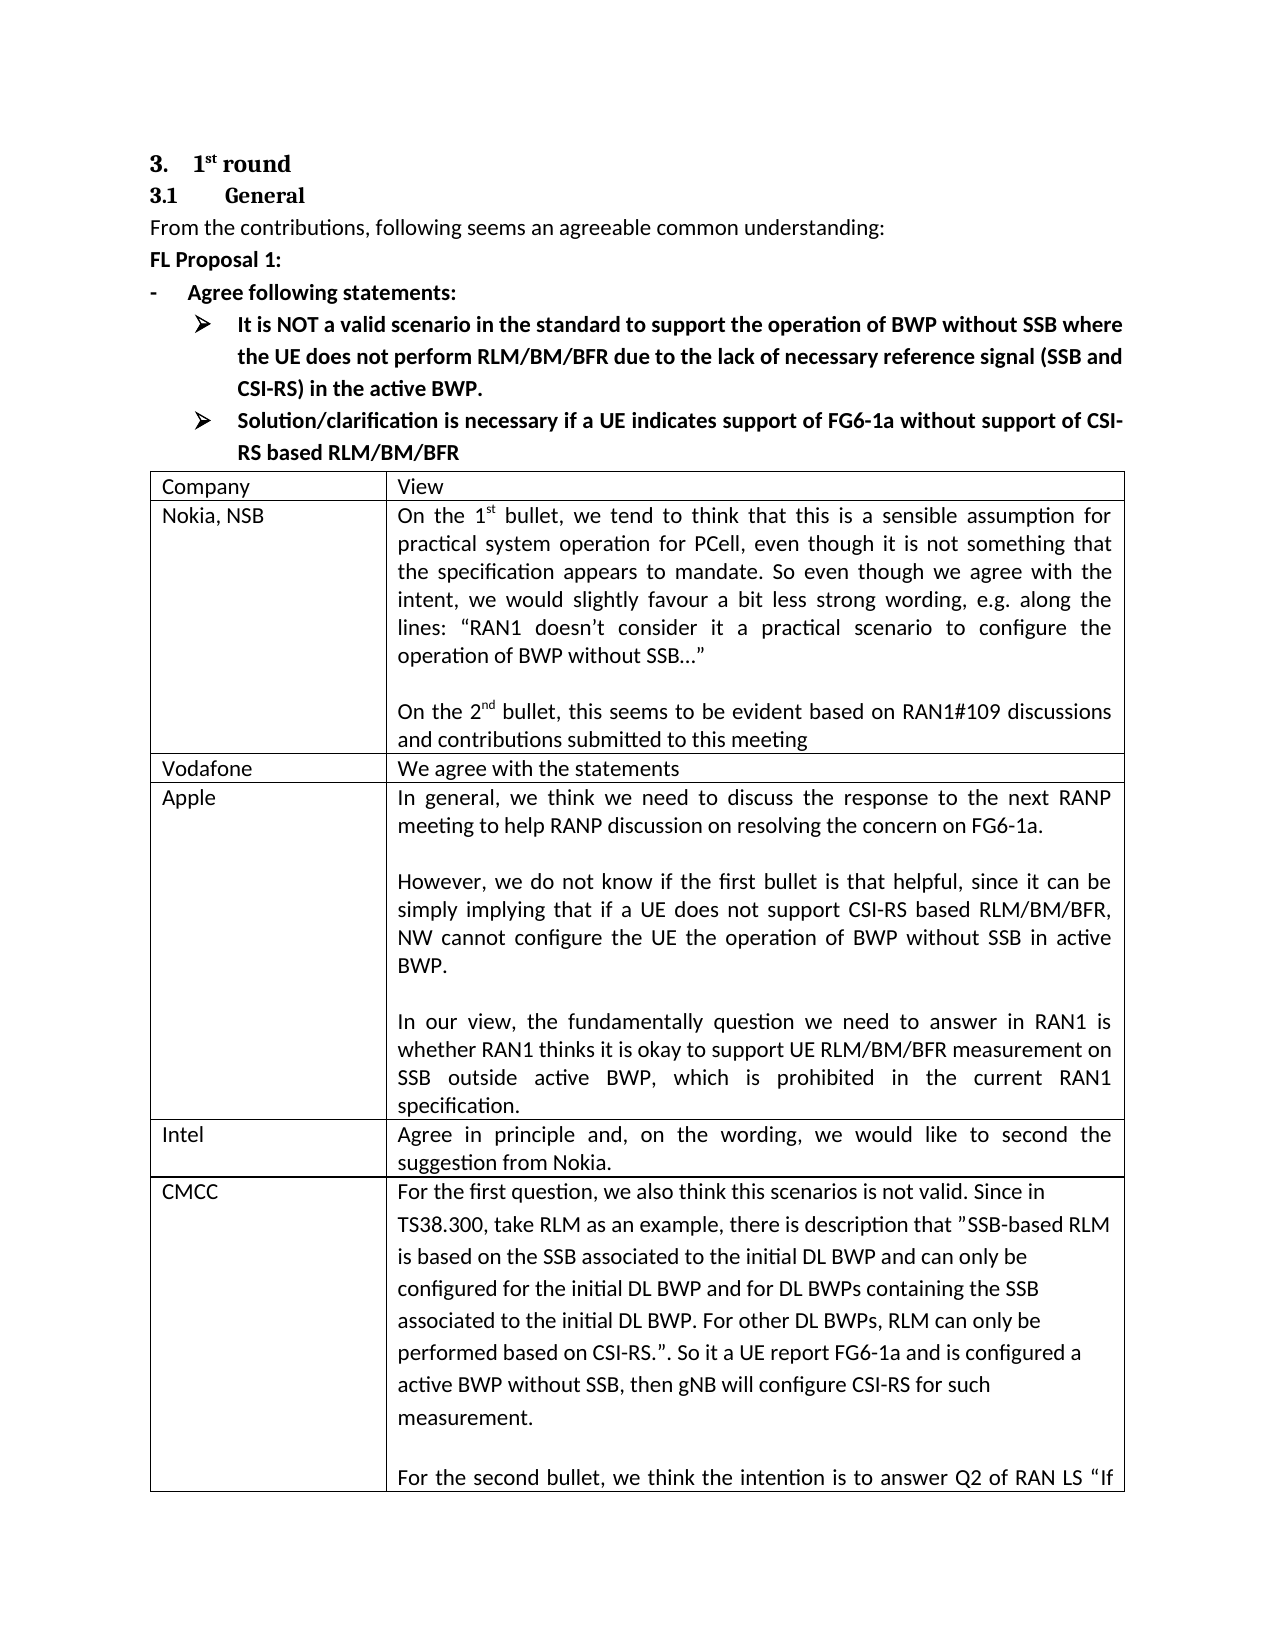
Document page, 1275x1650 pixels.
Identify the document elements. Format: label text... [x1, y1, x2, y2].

table_cell Intel [151, 1120, 386, 1176]
table_cell Agree in principle and, on the wording, we would like to second the suggestion from Nokia. [387, 1120, 1124, 1176]
list It is NOT a valid scenario in the standard to support the operation of BWP without SSB where the UE does not perform RLM/BM/BFR due to the lack of necessary reference signal (SSB and CSI-RS) in the active BWP. [194, 310, 1125, 402]
text From the contributions, following seems an agreeable common understanding: [150, 213, 1125, 241]
list Solution/clarification is necessary if a UE indicates support of FG6-1a without support of CSI-RS based RLM/BM/BFR [194, 406, 1125, 467]
text FL Proposal 1: [150, 245, 1125, 273]
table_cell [387, 1178, 1124, 1491]
table_cell In general, we think we need to discuss the response to the next RANP meeting to help RANP discussion on resolving the concern on FG6-1a. However, we do not know if the first bullet is that helpful, since it can be simply implying that if a UE does not support CSI-RS based RLM/BM/BFR, NW cannot configure the UE the operation of BWP without SSB in active BWP. In our view, the fundamentally question we need to answer in RAN1 is whether RAN1 thinks it is okay to support UE RLM/BM/BFR measurement on SSB outside active BWP, which is prohibited in the current RAN1 specification. [387, 783, 1124, 1119]
table_cell Vodafone [151, 754, 386, 782]
table_header Company [151, 472, 386, 500]
table_cell Apple [151, 783, 386, 1119]
table_cell Nokia, NSB [151, 501, 386, 753]
subtitle 1st round [150, 150, 1125, 179]
table_header View [387, 472, 1124, 500]
subtitle 3.1 General [150, 183, 1125, 209]
table_cell CMCC [151, 1178, 386, 1491]
table_cell On the 1st bullet, we tend to think that this is a sensible assumption for practical system operation for PCell, even though it is not something that the specification appears to mandate. So even though we agree with the intent, we would slightly favour a bit less strong wording, e.g. along the lines: “RAN1 doesn’t consider it a practical scenario to configure the operation of BWP without SSB…” On the 2nd bullet, this seems to be evident based on RAN1#109 discussions and contributions submitted to this meeting [387, 501, 1124, 753]
list Agree following statements: [150, 278, 1125, 306]
table_cell We agree with the statements [387, 754, 1124, 782]
